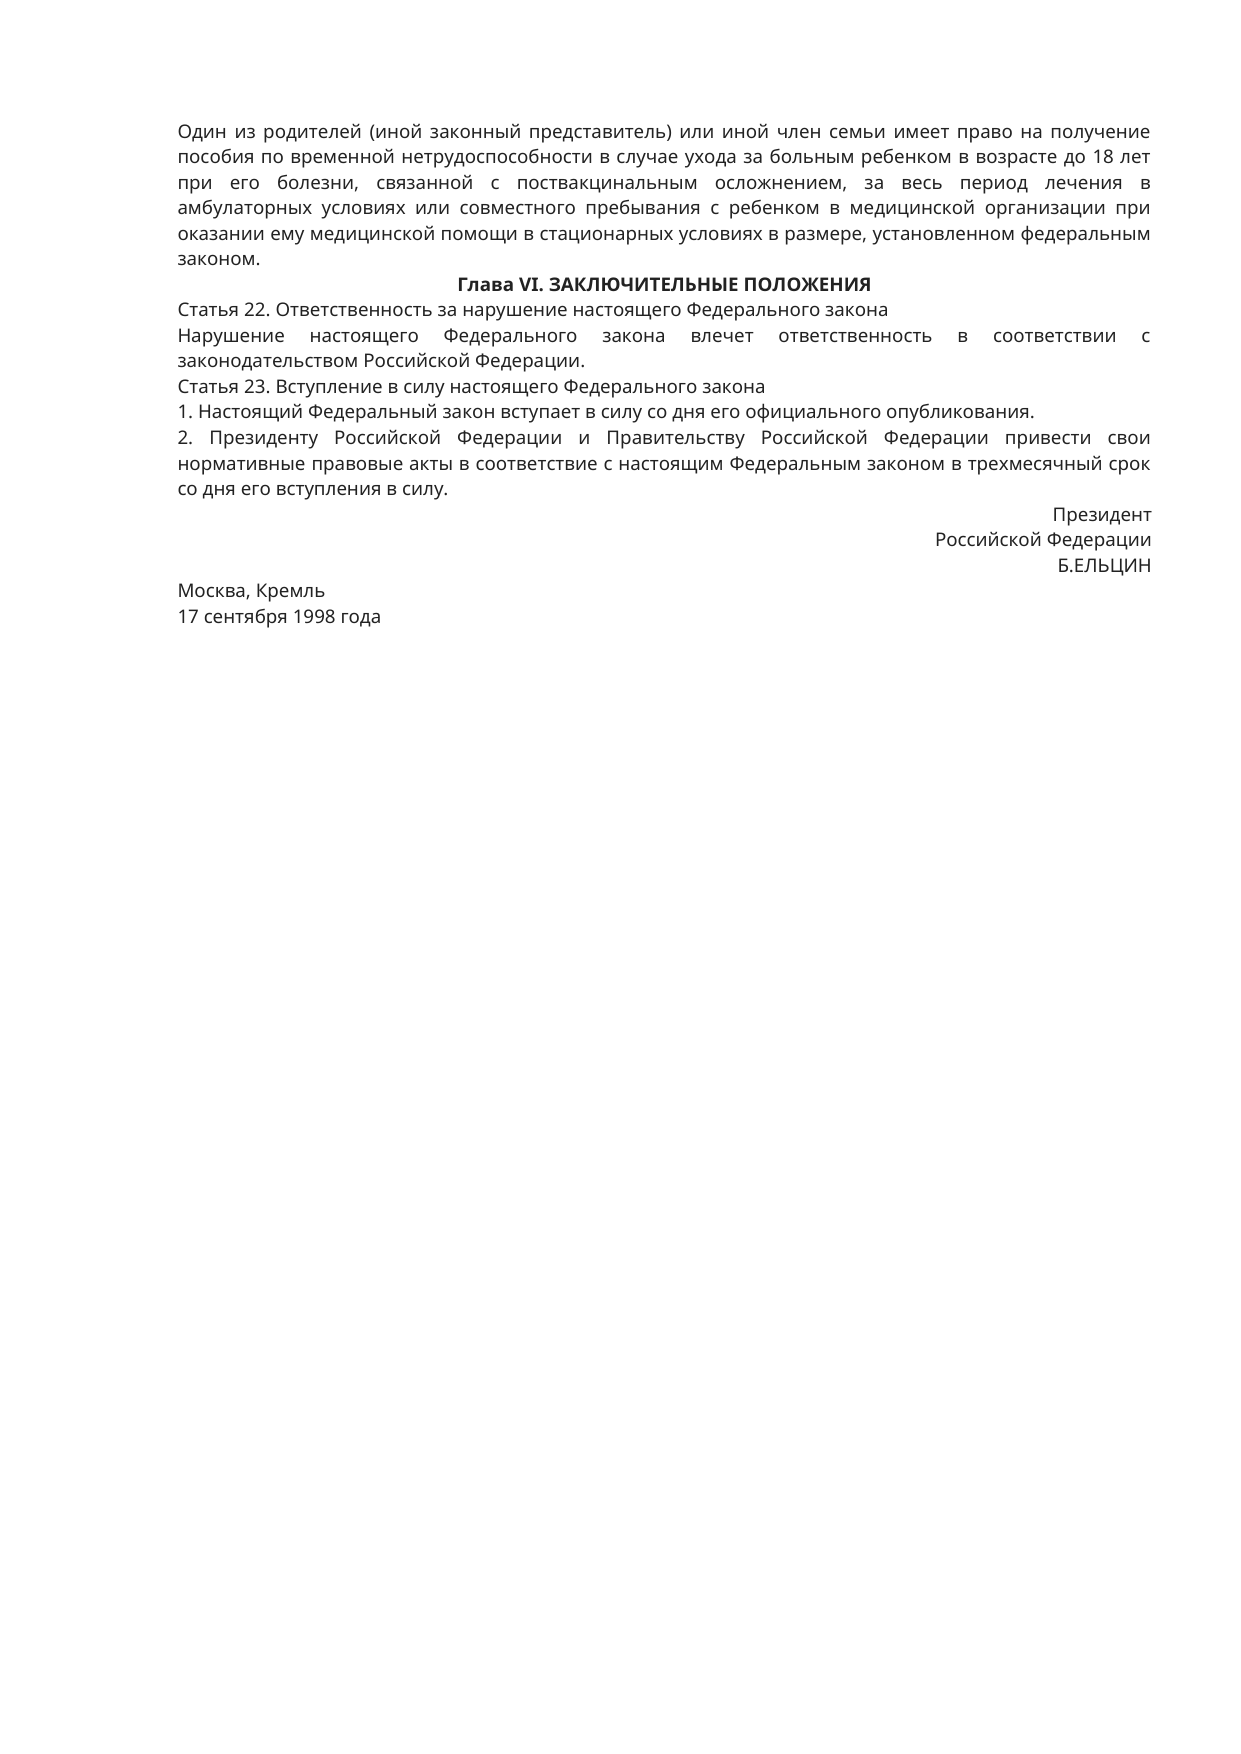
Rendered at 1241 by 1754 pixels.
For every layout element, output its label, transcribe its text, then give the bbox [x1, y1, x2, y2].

text Б.ЕЛЬЦИН [177, 552, 1152, 577]
text Один из родителей (иной законный представитель) или иной член семьи имеет право на получение пособия по временной нетрудоспособности в случае ухода за больным ребенком в возрасте до 18 лет при его болезни, связанной с поствакцинальным осложнением, за весь период лечения в амбулаторных условиях или совместного пребывания с ребенком в медицинской организации при оказании ему медицинской помощи в стационарных условиях в размере, установленном федеральным законом. [177, 118, 1152, 271]
text Москва, Кремль [177, 577, 1152, 603]
text Статья 22. Ответственность за нарушение настоящего Федерального закона [177, 297, 1152, 322]
text 1. Настоящий Федеральный закон вступает в силу со дня его официального опубликования. [177, 399, 1152, 424]
text Статья 23. Вступление в силу настоящего Федерального закона [177, 373, 1152, 399]
text Президент [177, 501, 1152, 526]
text Нарушение настоящего Федерального закона влечет ответственность в соответствии с законодательством Российской Федерации. [177, 322, 1152, 373]
text Глава VI. ЗАКЛЮЧИТЕЛЬНЫЕ ПОЛОЖЕНИЯ [177, 271, 1152, 297]
text Российской Федерации [177, 526, 1152, 552]
text 2. Президенту Российской Федерации и Правительству Российской Федерации привести свои нормативные правовые акты в соответствие с настоящим Федеральным законом в трехмесячный срок со дня его вступления в силу. [177, 424, 1152, 501]
text 17 сентября 1998 года [177, 603, 1152, 628]
